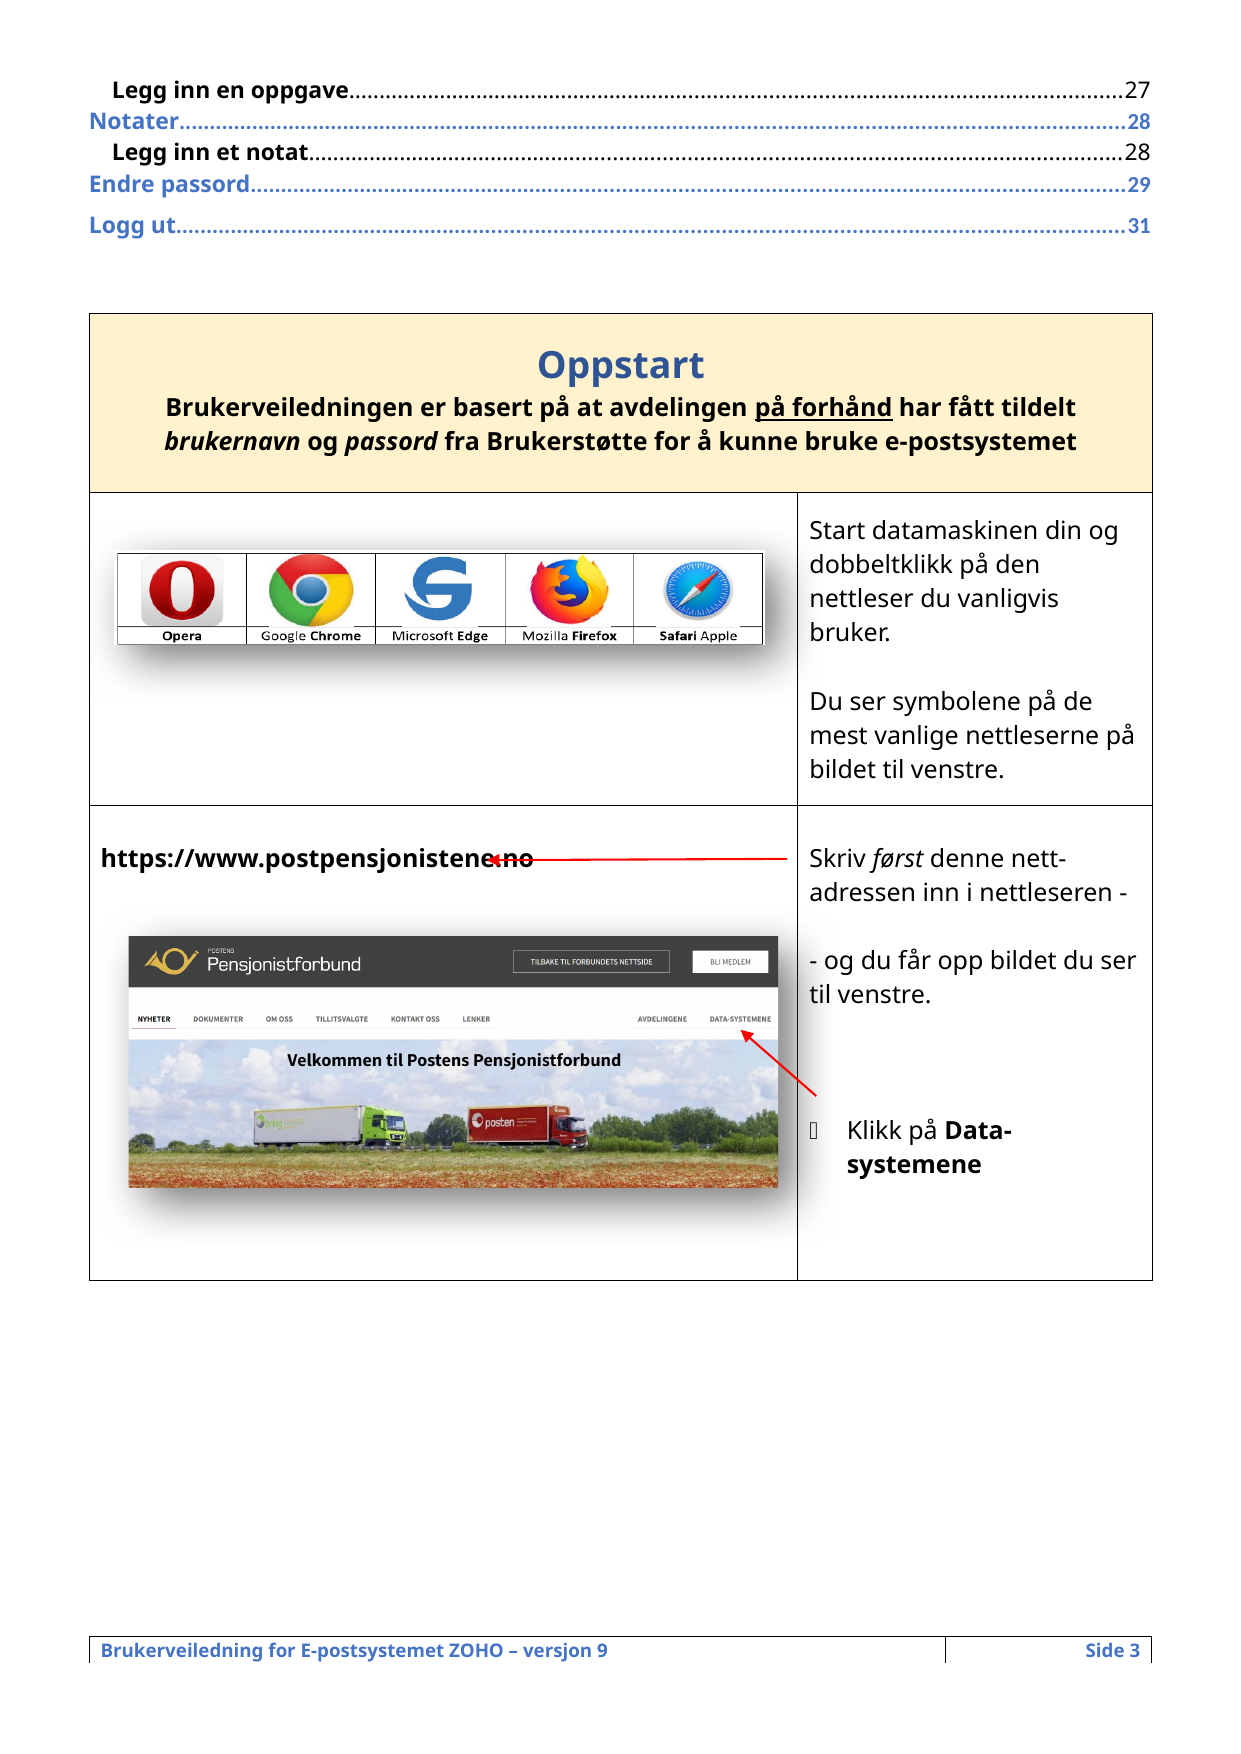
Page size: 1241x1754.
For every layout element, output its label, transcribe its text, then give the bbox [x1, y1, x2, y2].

table_header Oppstart Brukerveiledningen er basert på at avdelingen på forhånd har fått tildelt brukernavn og passord fra Brukerstøtte for å kunne bruke e-postsystemet [90, 314, 1152, 492]
picture [114, 550, 765, 645]
table_cell Start datamaskinen din og dobbeltklikk på den nettleser du vanligvis bruker. Du ser symbolene på de mest vanlige nettleserne på bildet til venstre. [798, 493, 1152, 805]
picture [128, 936, 779, 1188]
table_cell Skriv først denne nett-adressen inn i nettleseren - - og du får opp bildet du ser til venstre. Klikk på Data-systemene [798, 806, 1152, 1280]
table_cell https://www.postpensjonistene.no [90, 806, 797, 1280]
table_cell [90, 493, 797, 805]
